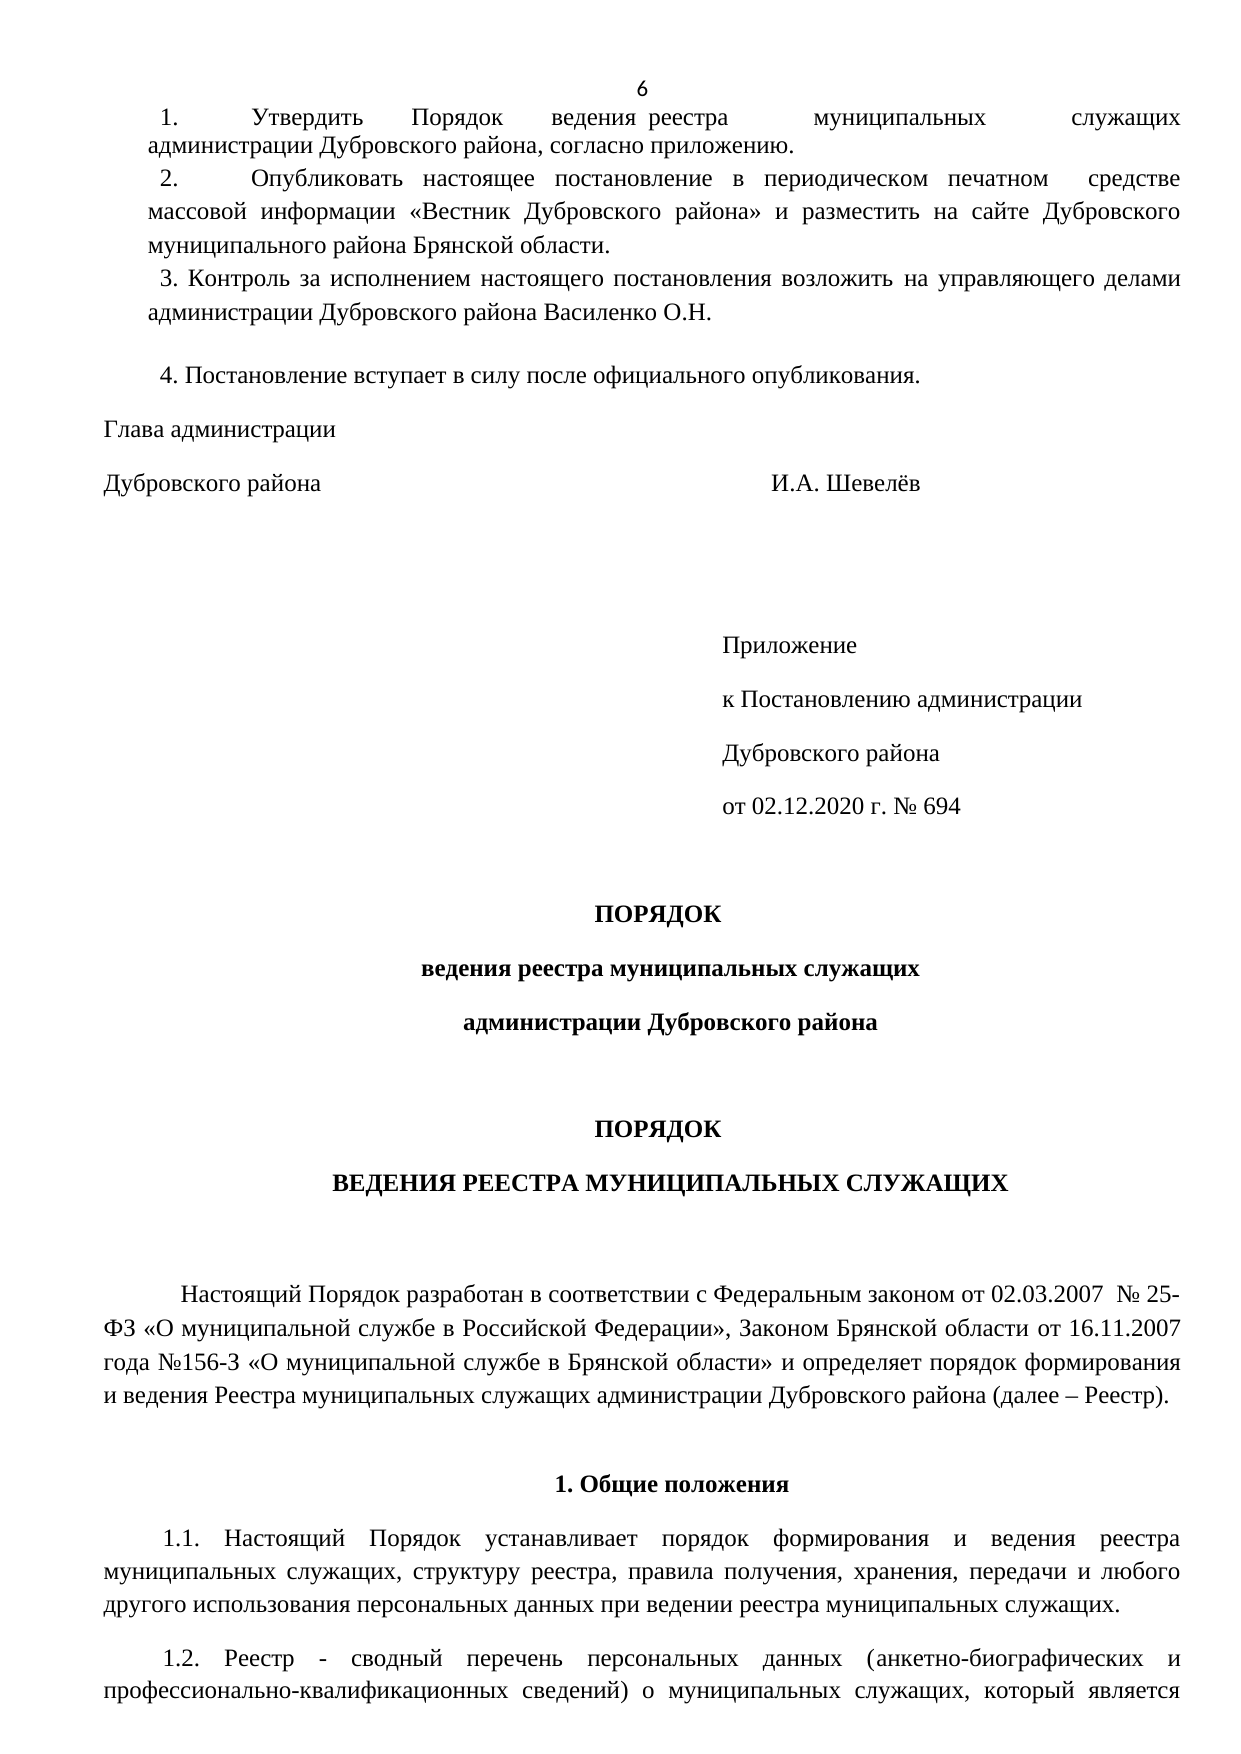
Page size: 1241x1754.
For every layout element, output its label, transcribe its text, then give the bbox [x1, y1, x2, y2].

text Приложение [103, 630, 1181, 659]
text Глава администрации [103, 414, 1181, 443]
text ПОРЯДОК [103, 899, 1181, 928]
text 1.1. Настоящий Порядок устанавливает порядок формирования и ведения реестра муниципальных служащих, структуру реестра, правила получения, хранения, передачи и любого другого использования персональных данных при ведении реестра муниципальных служащих. [103, 1523, 1181, 1617]
text Настоящий Порядок разработан в соответствии с Федеральным законом от 02.03.2007 № 25-ФЗ «О муниципальной службе в Российской Федерации», Законом Брянской области от 16.11.2007 года №156-З «О муниципальной службе в Брянской области» и определяет порядок формирования и ведения Реестра муниципальных служащих администрации Дубровского района (далее – Реестр). [103, 1276, 1181, 1444]
text от 02.12.2020 г. № 694 [103, 791, 1181, 820]
text к Постановлению администрации [103, 684, 1181, 712]
text 1. Общие положения [103, 1469, 1181, 1498]
text ПОРЯДОК [103, 1114, 1181, 1143]
text 3. Контроль за исполнением настоящего постановления возложить на управляющего делами администрации Дубровского района Василенко О.Н. [148, 260, 1181, 361]
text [103, 1643, 1181, 1704]
text Дубровского района [103, 738, 1181, 766]
text ведения реестра муниципальных служащих [103, 953, 1181, 982]
list Утвердить Порядок ведения реестра муниципальных служащих администрации Дубровского района, согласно приложению. [148, 102, 1181, 159]
text администрации Дубровского района [103, 1007, 1181, 1036]
text ВЕДЕНИЯ РЕЕСТРА МУНИЦИПАЛЬНЫХ СЛУЖАЩИХ [103, 1168, 1181, 1197]
text Дубровского района И.А. Шевелёв [103, 468, 1181, 497]
list Опубликовать настоящее постановление в периодическом печатном средстве массовой информации «Вестник Дубровского района» и разместить на сайте Дубровского муниципального района Брянской области. [148, 159, 1181, 260]
text 4. Постановление вступает в силу после официального опубликования. [148, 361, 1181, 389]
